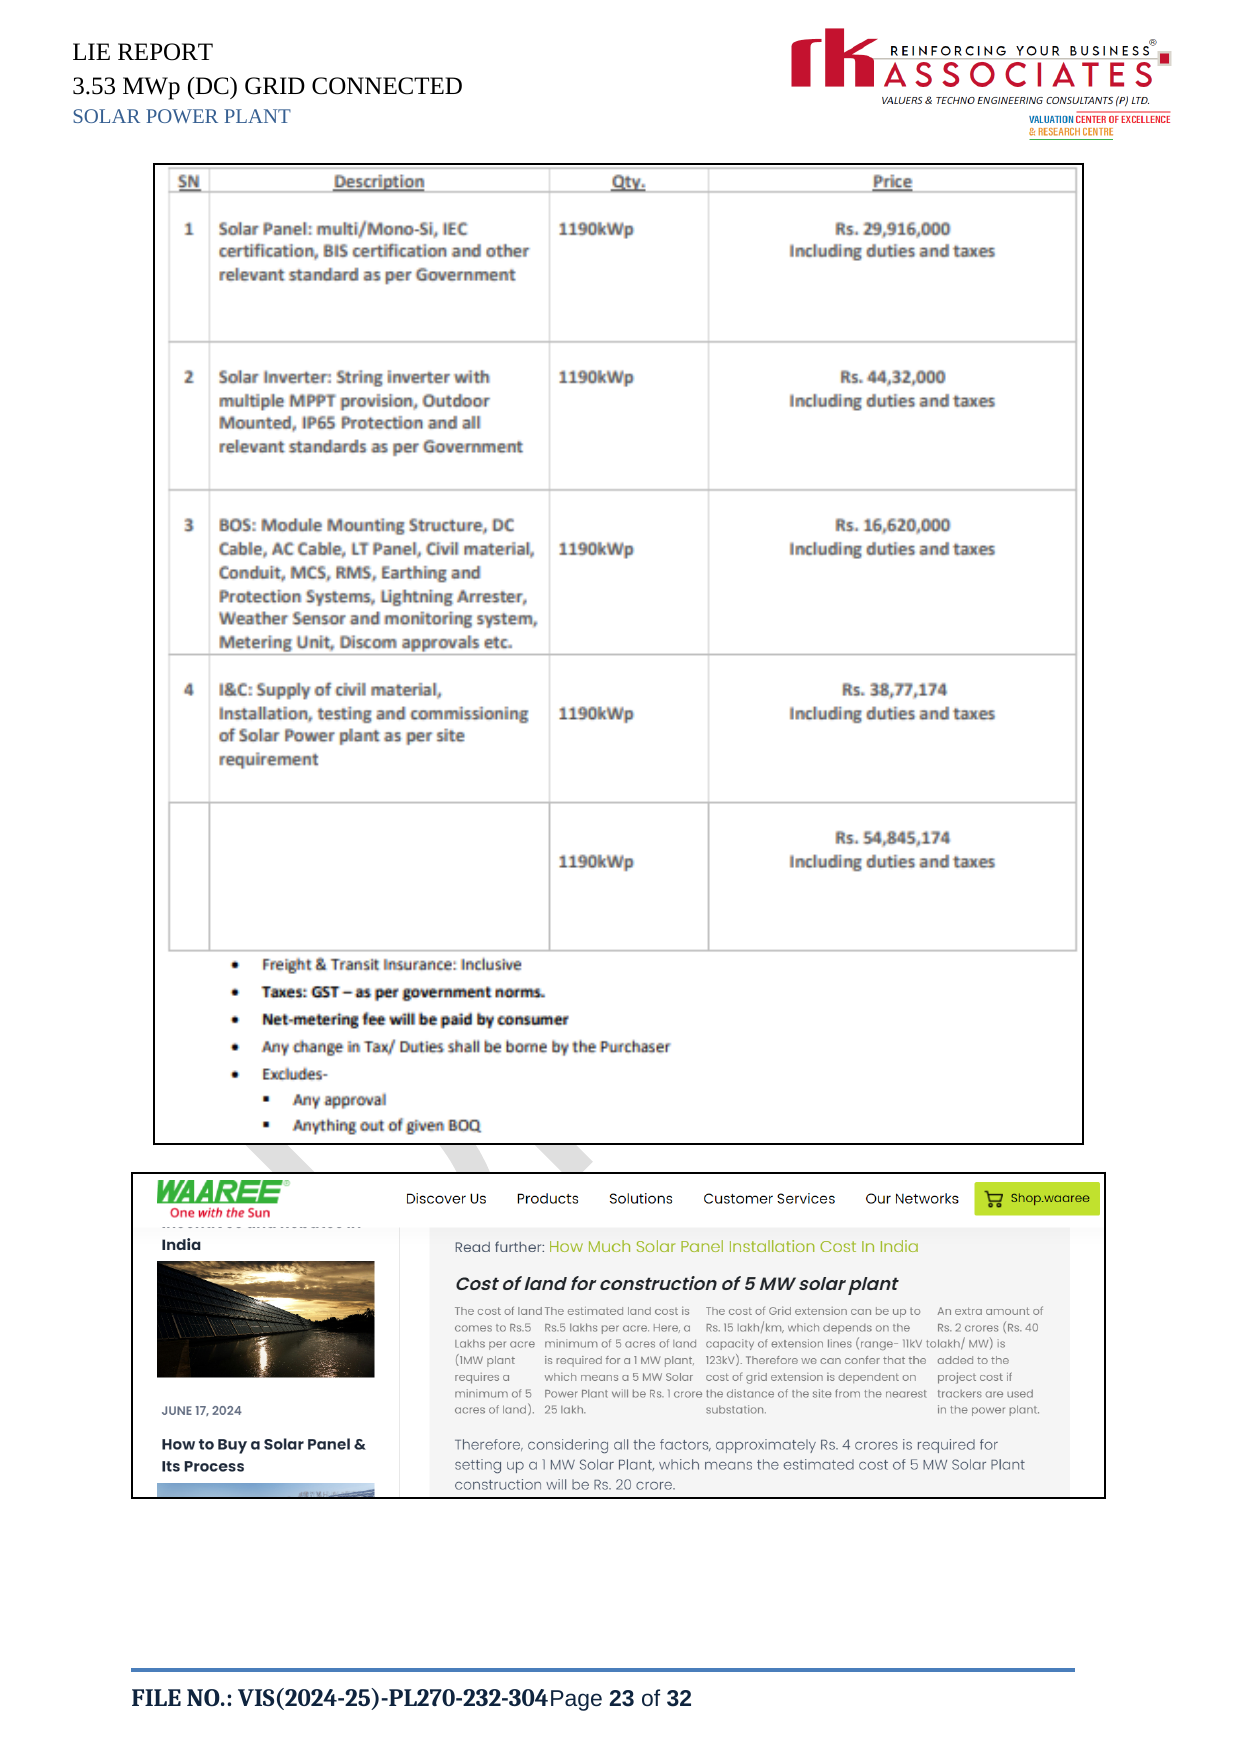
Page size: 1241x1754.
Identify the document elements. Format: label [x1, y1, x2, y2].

picture [133, 1174, 1104, 1497]
picture [784, 18, 1174, 144]
